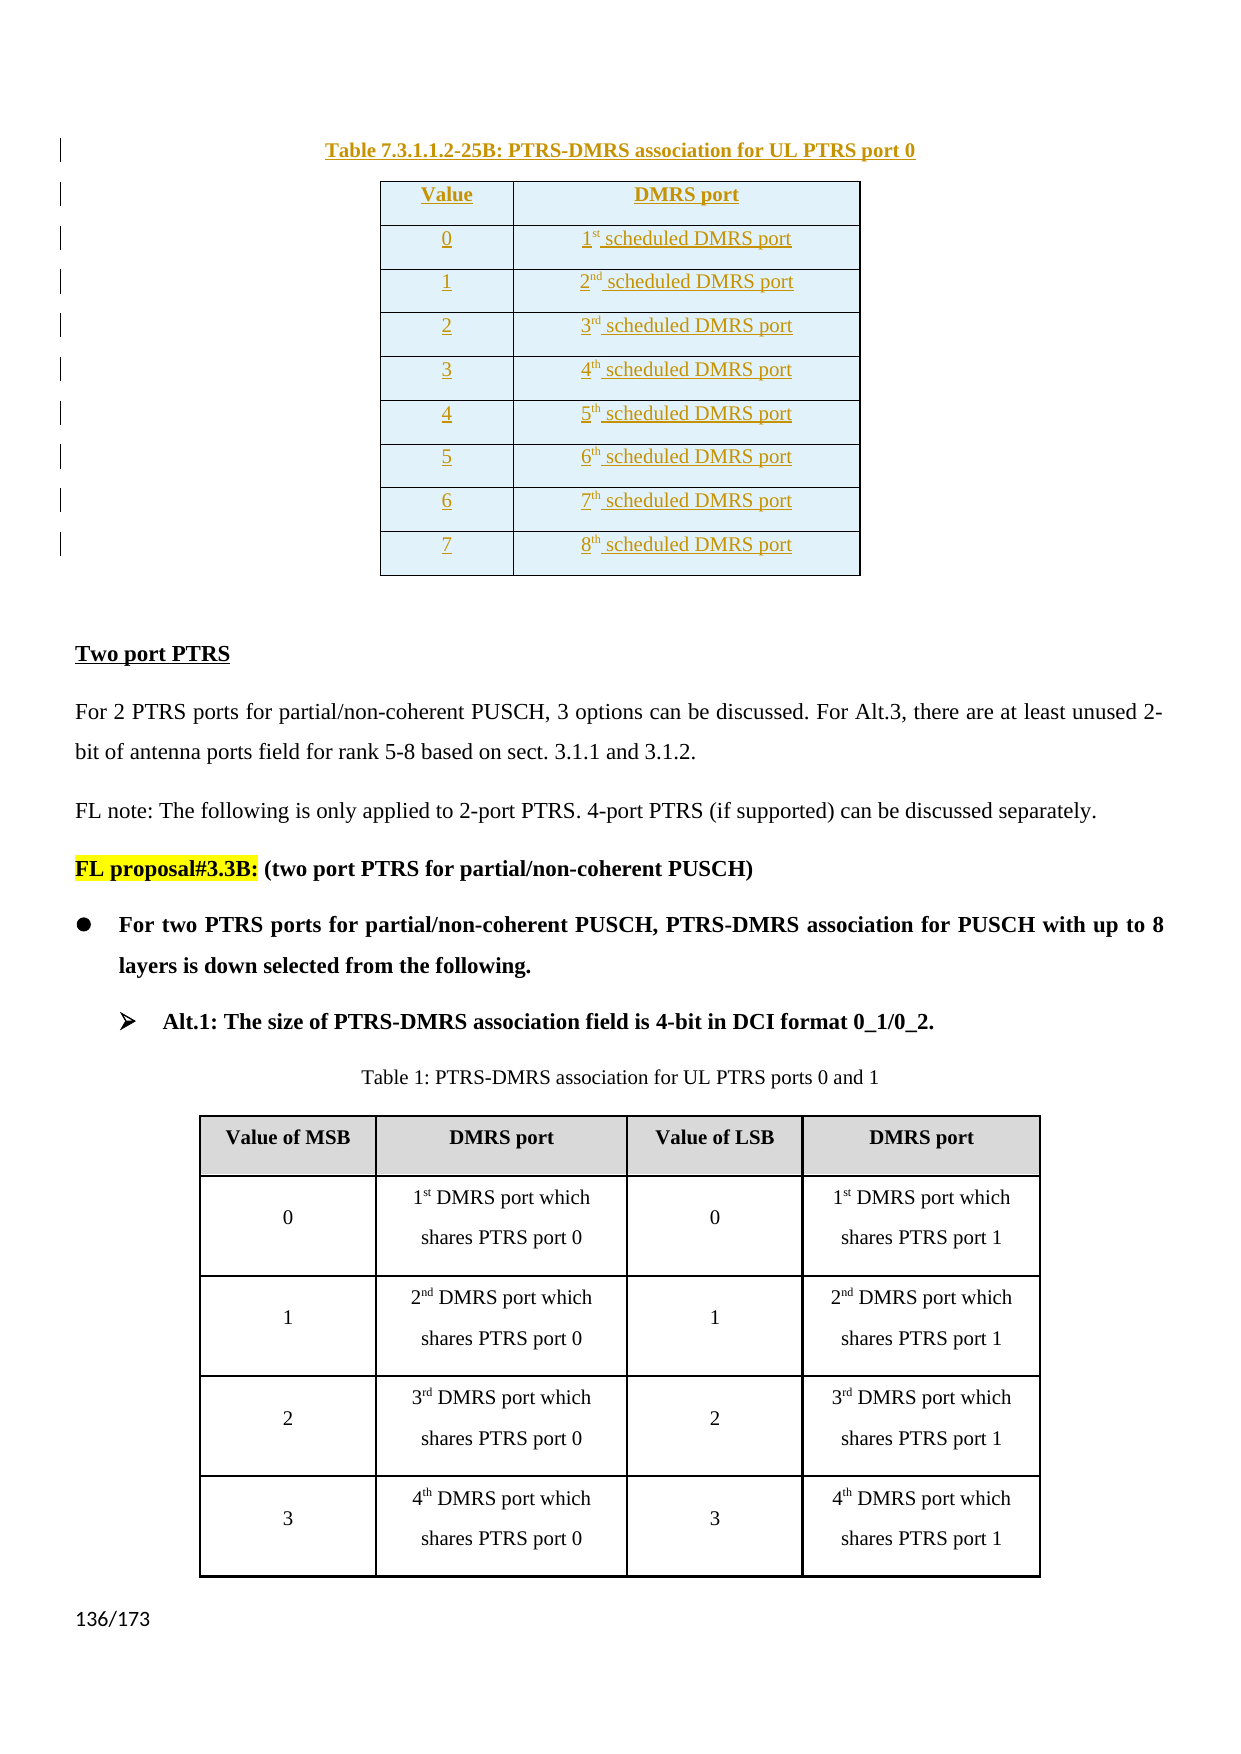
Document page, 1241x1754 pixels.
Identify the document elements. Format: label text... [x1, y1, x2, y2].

text For 2 PTRS ports for partial/non-coherent PUSCH, 3 options can be discussed. For Alt.3, there are at least unused 2-bit of antenna ports field for rank 5-8 based on sect. 3.1.1 and 3.1.2. [75, 692, 1165, 770]
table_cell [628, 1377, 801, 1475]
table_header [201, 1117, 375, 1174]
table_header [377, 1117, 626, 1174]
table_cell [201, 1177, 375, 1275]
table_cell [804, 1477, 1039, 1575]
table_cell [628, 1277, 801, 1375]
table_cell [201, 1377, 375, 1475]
text Table 1: PTRS-DMRS association for UL PTRS ports 0 and 1 [75, 1059, 1165, 1096]
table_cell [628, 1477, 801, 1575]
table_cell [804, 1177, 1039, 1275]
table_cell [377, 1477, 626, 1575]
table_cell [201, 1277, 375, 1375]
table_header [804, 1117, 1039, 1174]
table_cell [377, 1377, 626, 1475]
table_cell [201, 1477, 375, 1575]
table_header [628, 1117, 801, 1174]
text Two port PTRS [75, 634, 1165, 672]
list Alt.1: The size of PTRS-DMRS association field is 4-bit in DCI format 0_1/0_2. [119, 1002, 1165, 1040]
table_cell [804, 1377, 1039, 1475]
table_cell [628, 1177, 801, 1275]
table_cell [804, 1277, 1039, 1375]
list For two PTRS ports for partial/non-coherent PUSCH, PTRS-DMRS association for PUSCH with up to 8 layers is down selected from the following. [75, 906, 1165, 984]
text FL proposal#3.3B: (two port PTRS for partial/non-coherent PUSCH) [75, 849, 1165, 887]
text FL note: The following is only applied to 2-port PTRS. 4-port PTRS (if supported) can be discussed separately. [75, 791, 1165, 829]
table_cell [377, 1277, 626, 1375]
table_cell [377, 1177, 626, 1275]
